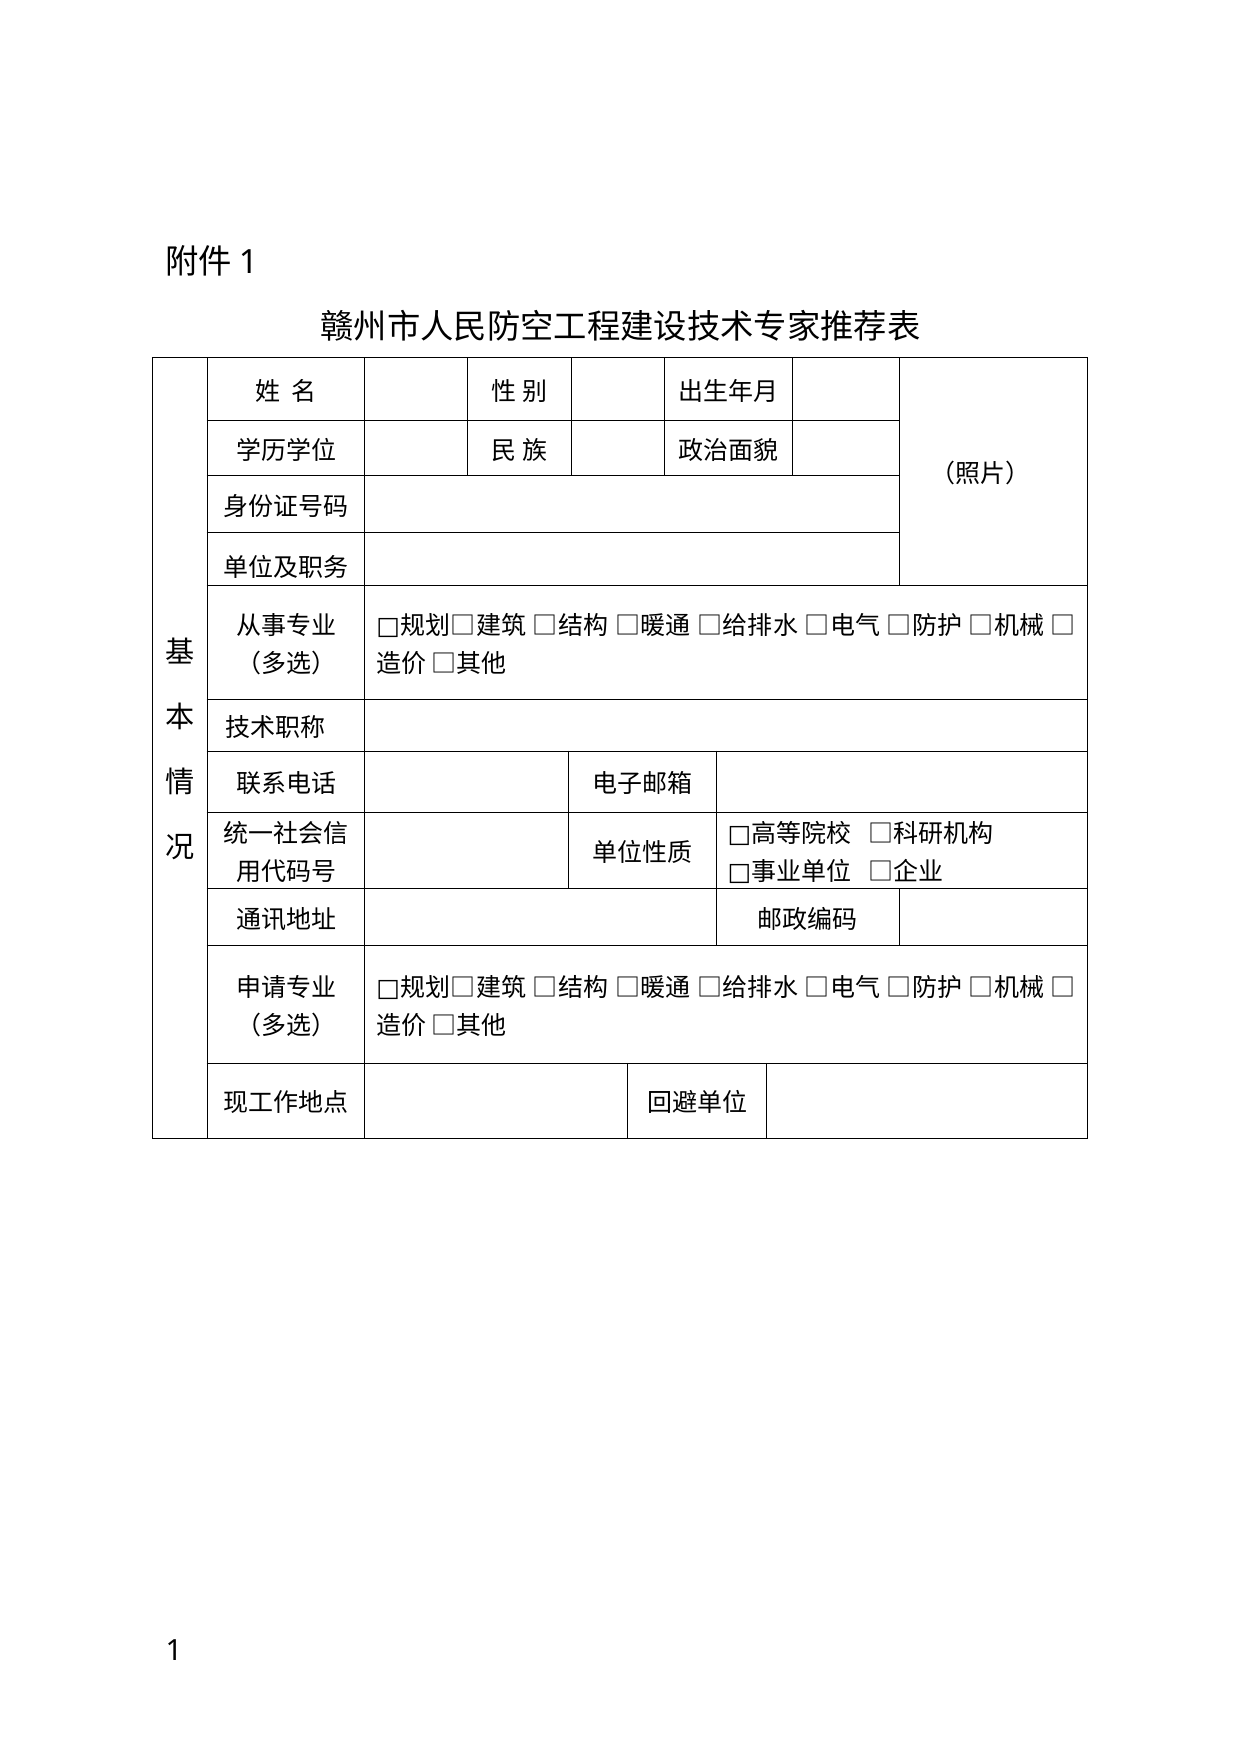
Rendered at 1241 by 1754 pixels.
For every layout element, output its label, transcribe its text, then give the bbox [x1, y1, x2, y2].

table_cell 现工作地点 [208, 1064, 364, 1137]
table_cell □规划□建筑 □结构 □暖通 □给排水 □电气 □防护 □机械 □造价 □其他 [365, 586, 1087, 699]
table_cell 身份证号码 [208, 476, 364, 532]
table_cell [365, 476, 899, 532]
table_header [793, 358, 899, 420]
table_cell [767, 1064, 1087, 1137]
list 赣州市人民防空工程建设技术专家推荐表 [165, 292, 1075, 357]
table_cell [717, 752, 1087, 812]
table_cell □规划□建筑 □结构 □暖通 □给排水 □电气 □防护 □机械 □造价 □其他 [365, 946, 1087, 1063]
table_cell 单位及职务 [208, 533, 364, 585]
table_cell 技术职称 [208, 700, 364, 751]
table_header 出生年月 [665, 358, 792, 420]
table_header 性 别 [468, 358, 571, 420]
table_cell 学历学位 [208, 421, 364, 475]
table_cell [365, 889, 716, 944]
table_cell [572, 421, 664, 475]
table_cell 从事专业（多选） [208, 586, 364, 699]
table_cell 邮政编码 [717, 889, 899, 944]
table_cell [365, 752, 568, 812]
table_cell 电子邮箱 [569, 752, 716, 812]
table_cell [365, 700, 1087, 751]
table_header [572, 358, 664, 420]
text 附件1 [165, 227, 1075, 292]
table_cell 统一社会信用代码号 [208, 813, 364, 888]
table_cell [365, 1064, 627, 1137]
table_header [365, 358, 467, 420]
table_cell □高等院校 □科研机构 □事业单位 □企业 [717, 813, 1087, 888]
table_cell 联系电话 [208, 752, 364, 812]
table_cell [365, 533, 899, 585]
table_cell 民 族 [468, 421, 571, 475]
table_header 姓 名 [208, 358, 364, 420]
table_cell 政治面貌 [665, 421, 792, 475]
table_cell 回避单位 [628, 1064, 766, 1137]
table_cell 申请专业 （多选） [208, 946, 364, 1063]
table_cell [900, 889, 1087, 944]
table_header （照片） [900, 358, 1087, 585]
table_cell [793, 421, 899, 475]
table_cell [365, 421, 467, 475]
table_cell 单位性质 [569, 813, 716, 888]
table_cell 通讯地址 [208, 889, 364, 944]
table_header 基本情况 [153, 358, 207, 1137]
table_cell [365, 813, 568, 888]
